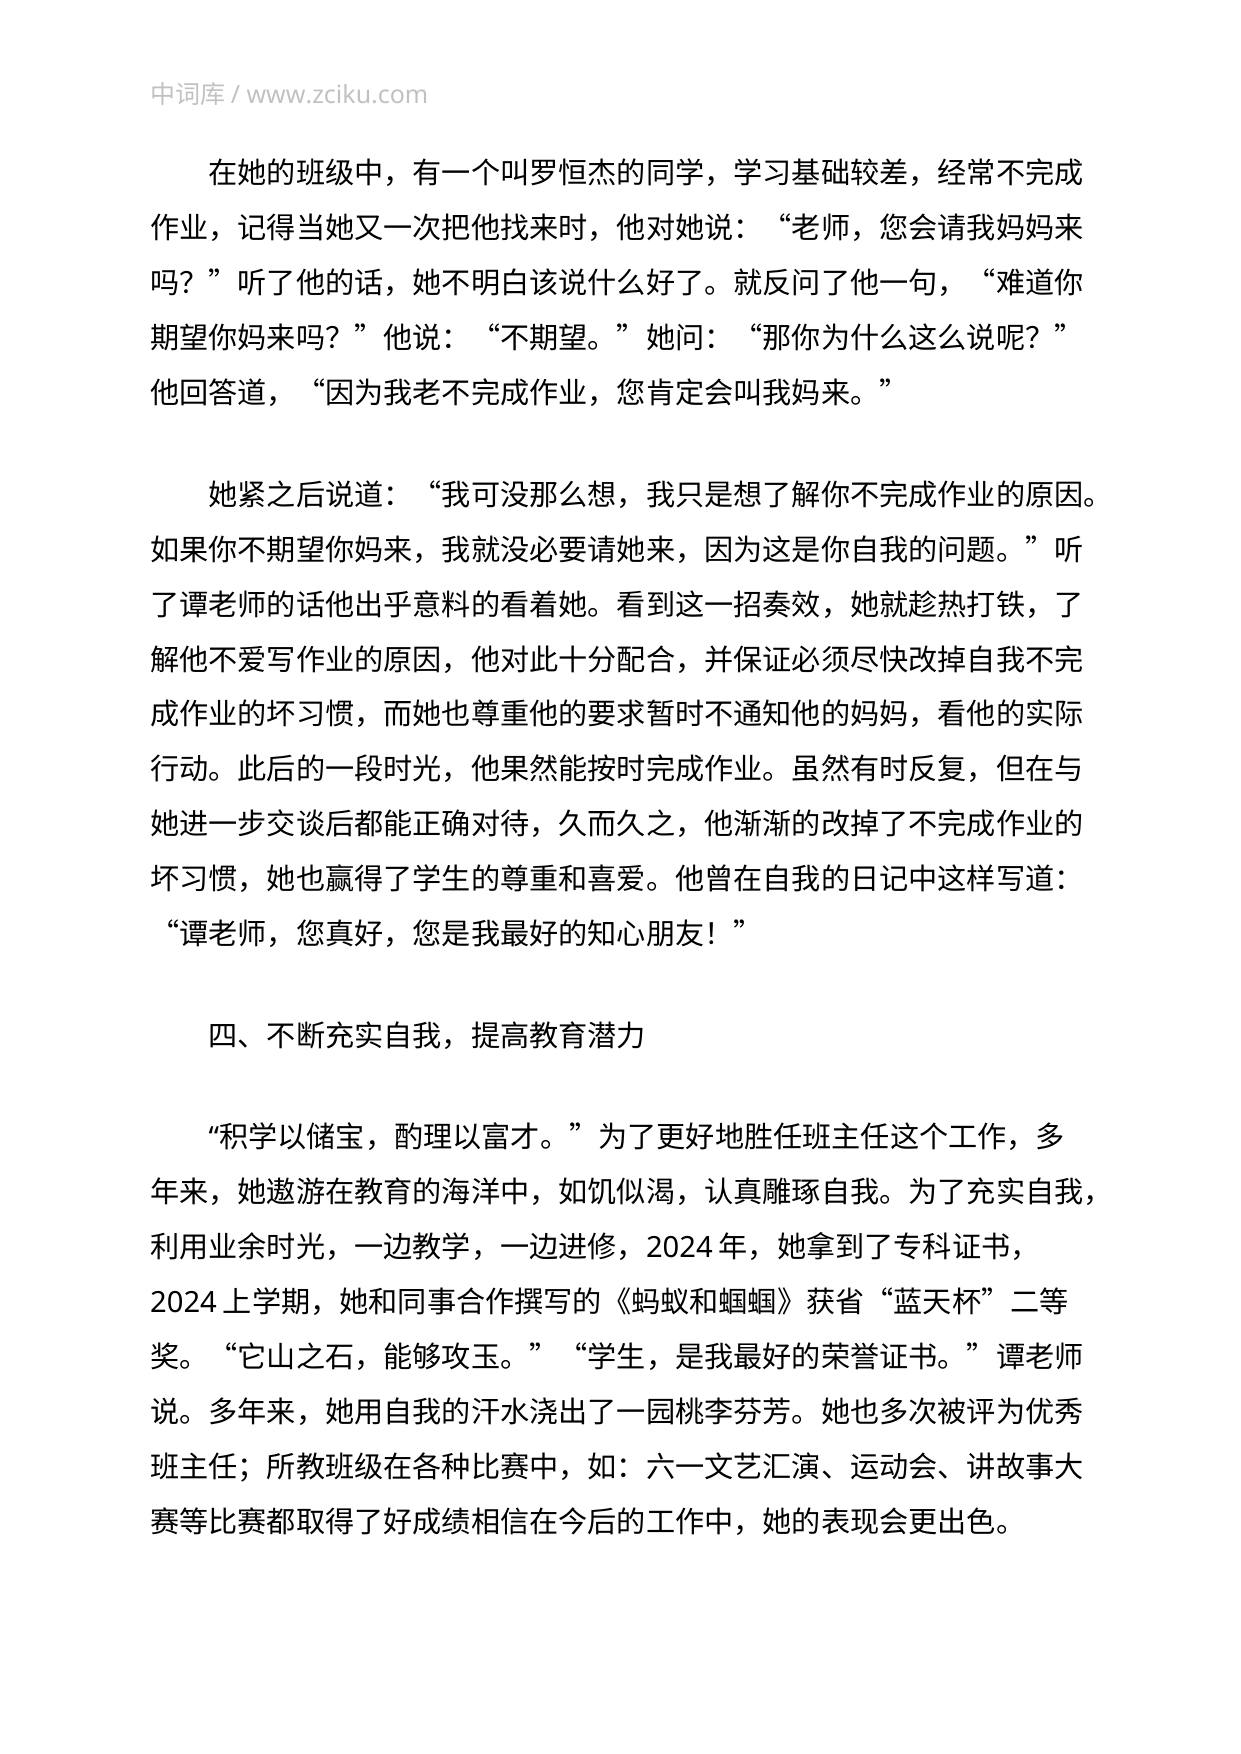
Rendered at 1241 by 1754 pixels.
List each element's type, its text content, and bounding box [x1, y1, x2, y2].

text 在她的班级中，有一个叫罗恒杰的同学，学习基础较差，经常不完成作业，记得当她又一次把他找来时，他对她说：“老师，您会请我妈妈来吗？”听了他的话，她不明白该说什么好了。就反问了他一句，“难道你期望你妈来吗？”他说：“不期望。”她问：“那你为什么这么说呢？”他回答道，“因为我老不完成作业，您肯定会叫我妈来。” [150, 150, 1090, 412]
text 她紧之后说道：“我可没那么想，我只是想了解你不完成作业的原因。如果你不期望你妈来，我就没必要请她来，因为这是你自我的问题。”听了谭老师的话他出乎意料的看着她。看到这一招奏效，她就趁热打铁，了解他不爱写作业的原因，他对此十分配合，并保证必须尽快改掉自我不完成作业的坏习惯，而她也尊重他的要求暂时不通知他的妈妈，看他的实际行动。此后的一段时光，他果然能按时完成作业。虽然有时反复，但在与她进一步交谈后都能正确对待，久而久之，他渐渐的改掉了不完成作业的坏习惯，她也赢得了学生的尊重和喜爱。他曾在自我的日记中这样写道：“谭老师，您真好，您是我最好的知心朋友！” [150, 471, 1090, 953]
text 四、不断充实自我，提高教育潜力 [150, 1012, 1090, 1054]
text “积学以储宝，酌理以富才。”为了更好地胜任班主任这个工作，多年来，她遨游在教育的海洋中，如饥似渴，认真雕琢自我。为了充实自我，利用业余时光，一边教学，一边进修，2024年，她拿到了专科证书，2024上学期，她和同事合作撰写的《蚂蚁和蝈蝈》获省“蓝天杯”二等奖。“它山之石，能够攻玉。”“学生，是我最好的荣誉证书。”谭老师说。多年来，她用自我的汗水浇出了一园桃李芬芳。她也多次被评为优秀班主任；所教班级在各种比赛中，如：六一文艺汇演、运动会、讲故事大赛等比赛都取得了好成绩相信在今后的工作中，她的表现会更出色。 [150, 1114, 1090, 1541]
